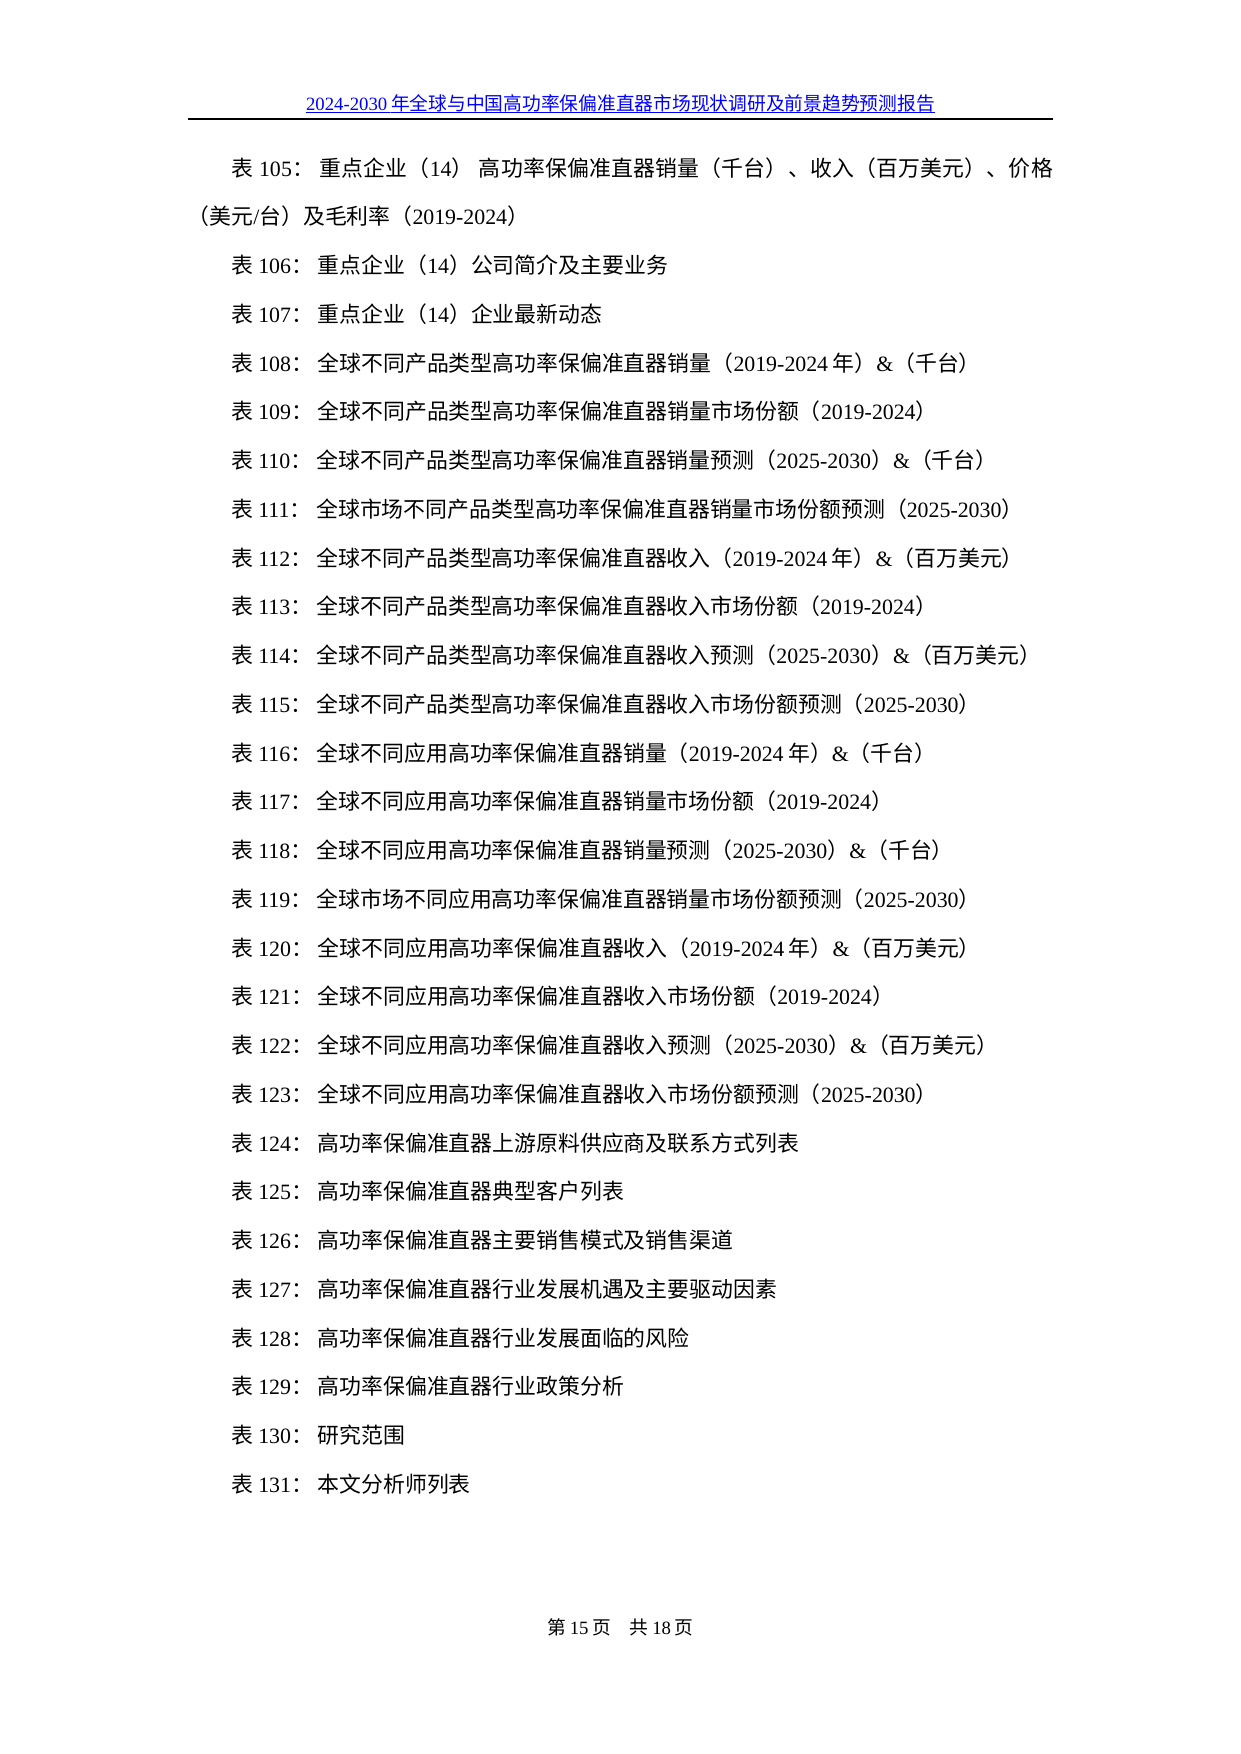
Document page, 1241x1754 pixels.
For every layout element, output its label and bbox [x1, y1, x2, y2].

text [187, 150, 1053, 1499]
